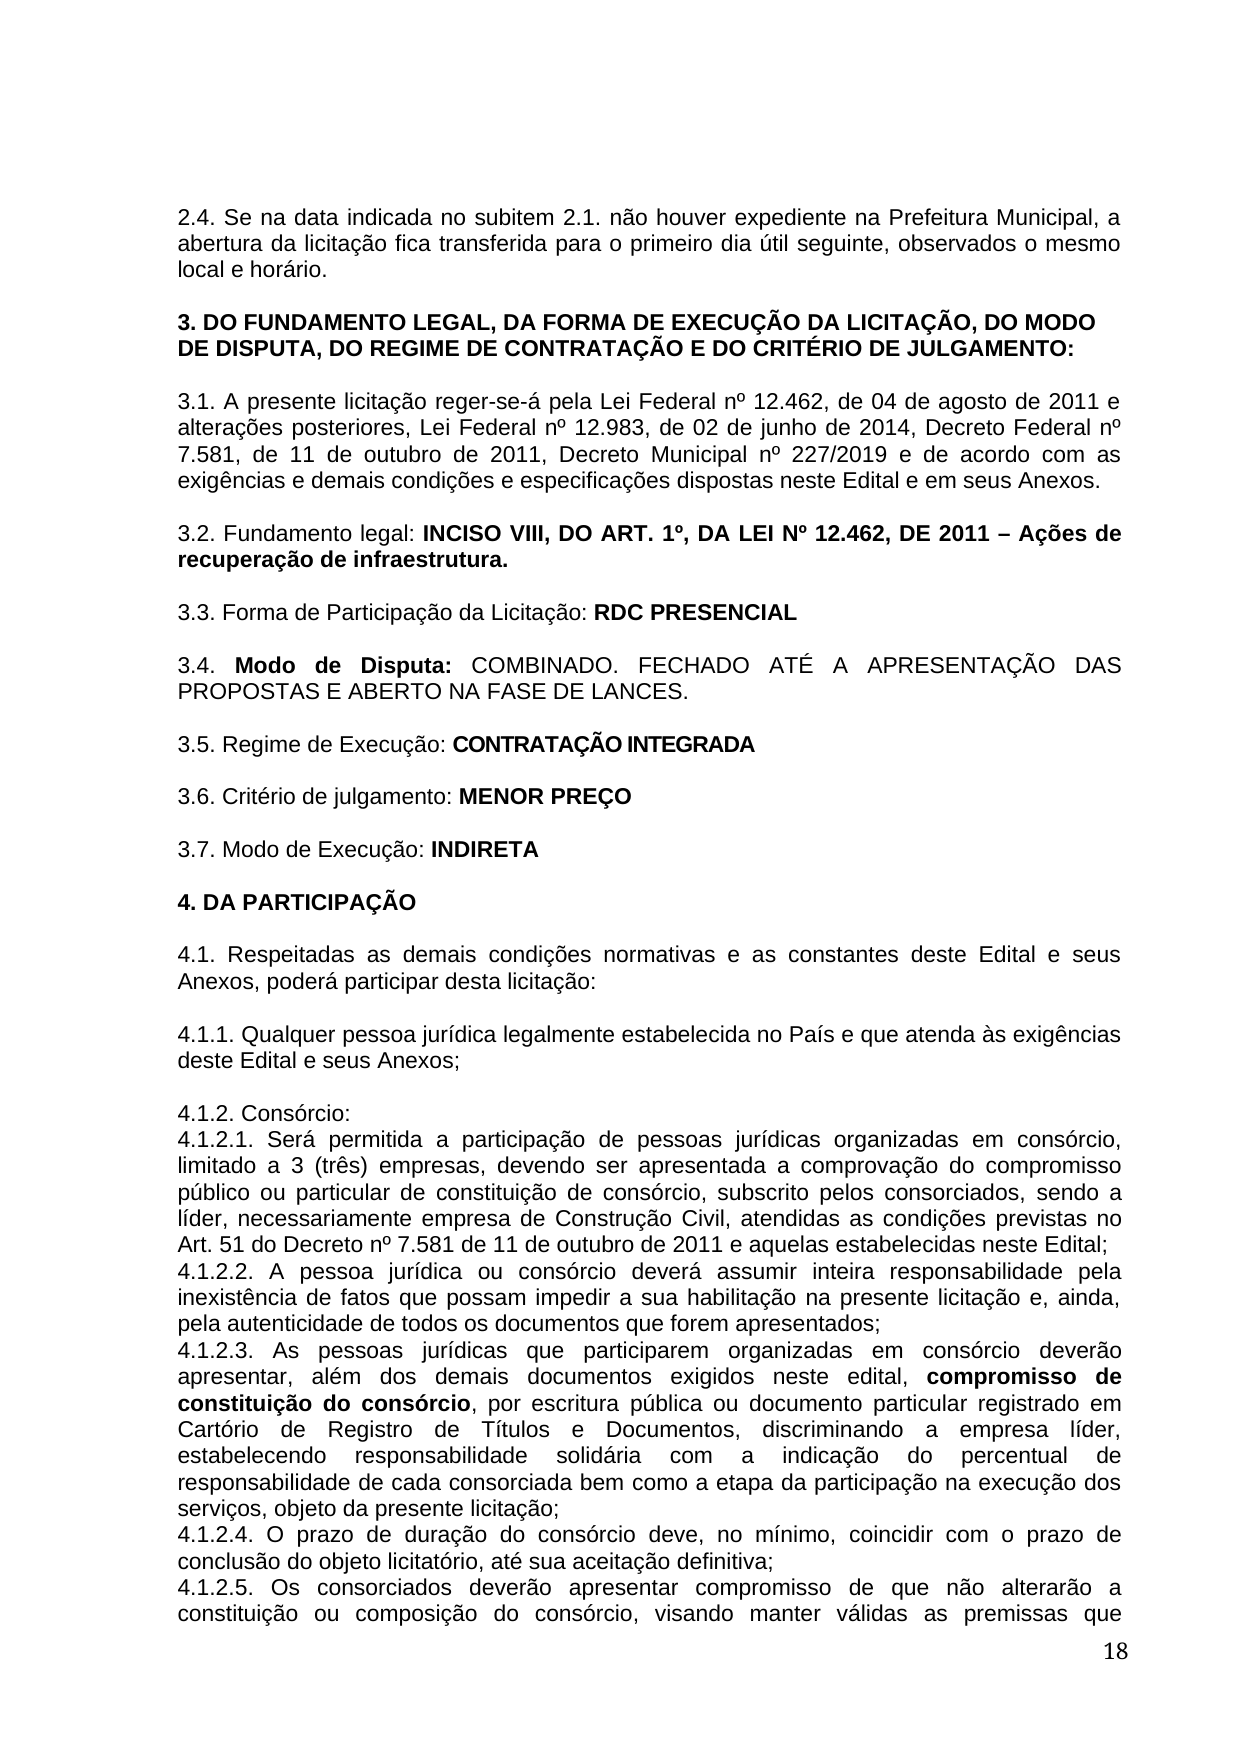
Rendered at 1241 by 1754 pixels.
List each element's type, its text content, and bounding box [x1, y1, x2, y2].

text 3.3. Forma de Participação da Licitação: RDC PRESENCIAL [177, 599, 1122, 625]
text 2.4. Se na data indicada no subitem 2.1. não houver expediente na Prefeitura Municipal, a abertura da licitação fica transferida para o primeiro dia útil seguinte, observados o mesmo local e horário. [177, 203, 1122, 283]
text 4.1.2.1. Será permitida a participação de pessoas jurídicas organizadas em consórcio, limitado a 3 (três) empresas, devendo ser apresentada a comprovação do compromisso público ou particular de constituição de consórcio, subscrito pelos consorciados, sendo a líder, necessariamente empresa de Construção Civil, atendidas as condições previstas no Art. 51 do Decreto nº 7.581 de 11 de outubro de 2011 e aquelas estabelecidas neste Edital; [177, 1126, 1122, 1258]
text 3.4. Modo de Disputa: COMBINADO. FECHADO ATÉ A APRESENTAÇÃO DAS PROPOSTAS E ABERTO NA FASE DE LANCES. [177, 652, 1122, 704]
text 4.1.2.4. O prazo de duração do consórcio deve, no mínimo, coincidir com o prazo de conclusão do objeto licitatório, até sua aceitação definitiva; [177, 1521, 1122, 1574]
subtitle 4. DA PARTICIPAÇÃO [177, 889, 1122, 915]
text 3.5. Regime de Execução: CONTRATAÇÃO INTEGRADA [177, 731, 1122, 757]
text 4.1.1. Qualquer pessoa jurídica legalmente estabelecida no País e que atenda às exigências deste Edital e seus Anexos; [177, 1021, 1122, 1073]
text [177, 1574, 1122, 1627]
text 3.6. Critério de julgamento: MENOR PREÇO [177, 783, 1122, 810]
text 4.1.2.3. As pessoas jurídicas que participarem organizadas em consórcio deverão apresentar, além dos demais documentos exigidos neste edital, compromisso de constituição do consórcio, por escritura pública ou documento particular registrado em Cartório de Registro de Títulos e Documentos, discriminando a empresa líder, estabelecendo responsabilidade solidária com a indicação do percentual de responsabilidade de cada consorciada bem como a etapa da participação na execução dos serviços, objeto da presente licitação; [177, 1337, 1122, 1521]
text 4.1. Respeitadas as demais condições normativas e as constantes deste Edital e seus Anexos, poderá participar desta licitação: [177, 941, 1122, 994]
subtitle 3. DO FUNDAMENTO LEGAL, DA FORMA DE EXECUÇÃO DA LICITAÇÃO, DO MODO DE DISPUTA, DO REGIME DE CONTRATAÇÃO E DO CRITÉRIO DE JULGAMENTO: [177, 309, 1122, 362]
text 4.1.2.2. A pessoa jurídica ou consórcio deverá assumir inteira responsabilidade pela inexistência de fatos que possam impedir a sua habilitação na presente licitação e, ainda, pela autenticidade de todos os documentos que forem apresentados; [177, 1258, 1122, 1337]
text 3.1. A presente licitação reger-se-á pela Lei Federal nº 12.462, de 04 de agosto de 2011 e alterações posteriores, Lei Federal nº 12.983, de 02 de junho de 2014, Decreto Federal nº 7.581, de 11 de outubro de 2011, Decreto Municipal nº 227/2019 e de acordo com as exigências e demais condições e especificações dispostas neste Edital e em seus Anexos. [177, 388, 1122, 493]
text 3.2. Fundamento legal: INCISO VIII, DO ART. 1º, DA LEI Nº 12.462, DE 2011 – Ações de recuperação de infraestrutura. [177, 520, 1122, 572]
text 4.1.2. Consórcio: [177, 1099, 1122, 1126]
text 3.7. Modo de Execução: INDIRETA [177, 836, 1122, 862]
